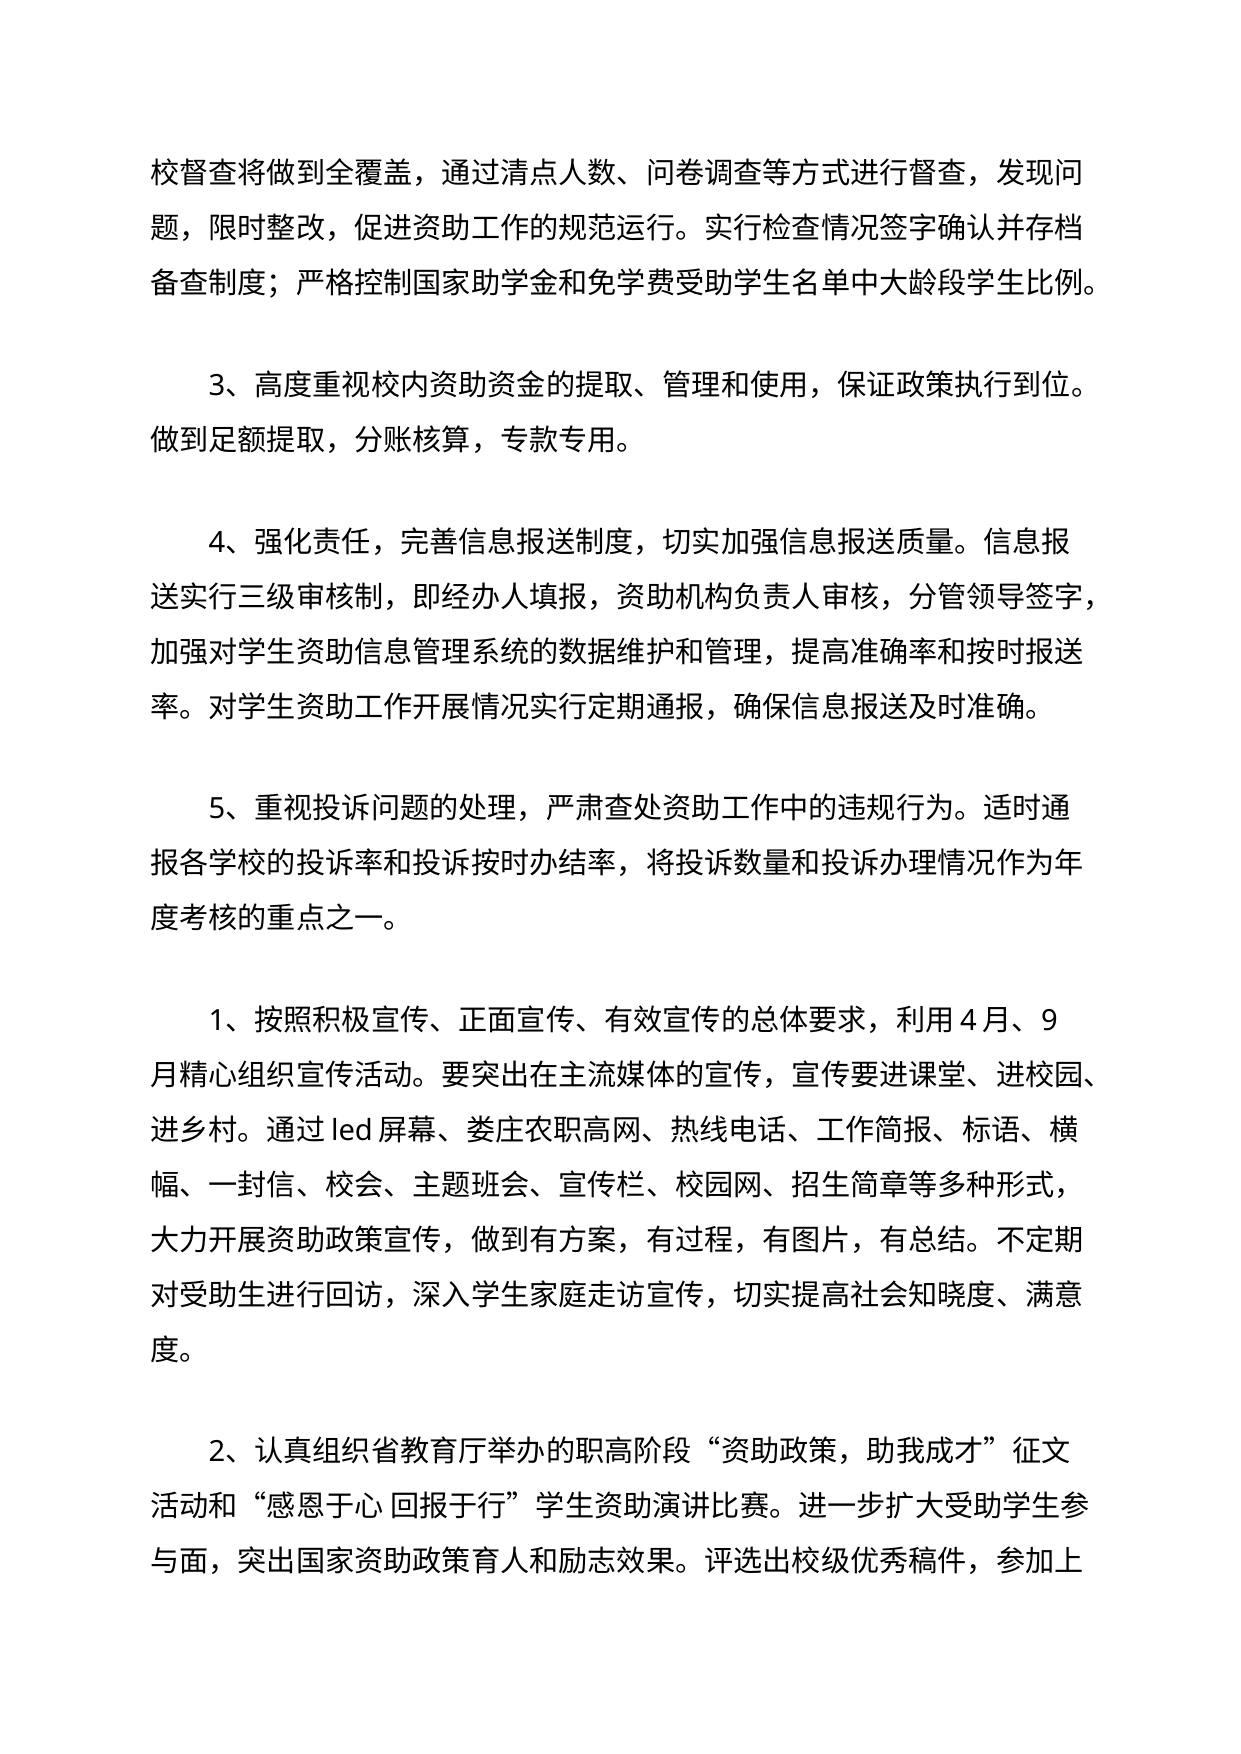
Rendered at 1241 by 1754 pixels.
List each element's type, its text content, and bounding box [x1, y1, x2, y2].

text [150, 1428, 1090, 1580]
text 3、高度重视校内资助资金的提取、管理和使用，保证政策执行到位。做到足额提取，分账核算，专款专用。 [150, 362, 1090, 459]
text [150, 150, 1090, 302]
text 4、强化责任，完善信息报送制度，切实加强信息报送质量。信息报送实行三级审核制，即经办人填报，资助机构负责人审核，分管领导签字，加强对学生资助信息管理系统的数据维护和管理，提高准确率和按时报送率。对学生资助工作开展情况实行定期通报，确保信息报送及时准确。 [150, 518, 1090, 725]
text 1、按照积极宣传、正面宣传、有效宣传的总体要求，利用4月、9月精心组织宣传活动。要突出在主流媒体的宣传，宣传要进课堂、进校园、进乡村。通过led屏幕、娄庄农职高网、热线电话、工作简报、标语、横幅、一封信、校会、主题班会、宣传栏、校园网、招生简章等多种形式，大力开展资助政策宣传，做到有方案，有过程，有图片，有总结。不定期对受助生进行回访，深入学生家庭走访宣传，切实提高社会知晓度、满意度。 [150, 997, 1090, 1368]
text 5、重视投诉问题的处理，严肃查处资助工作中的违规行为。适时通报各学校的投诉率和投诉按时办结率，将投诉数量和投诉办理情况作为年度考核的重点之一。 [150, 785, 1090, 937]
